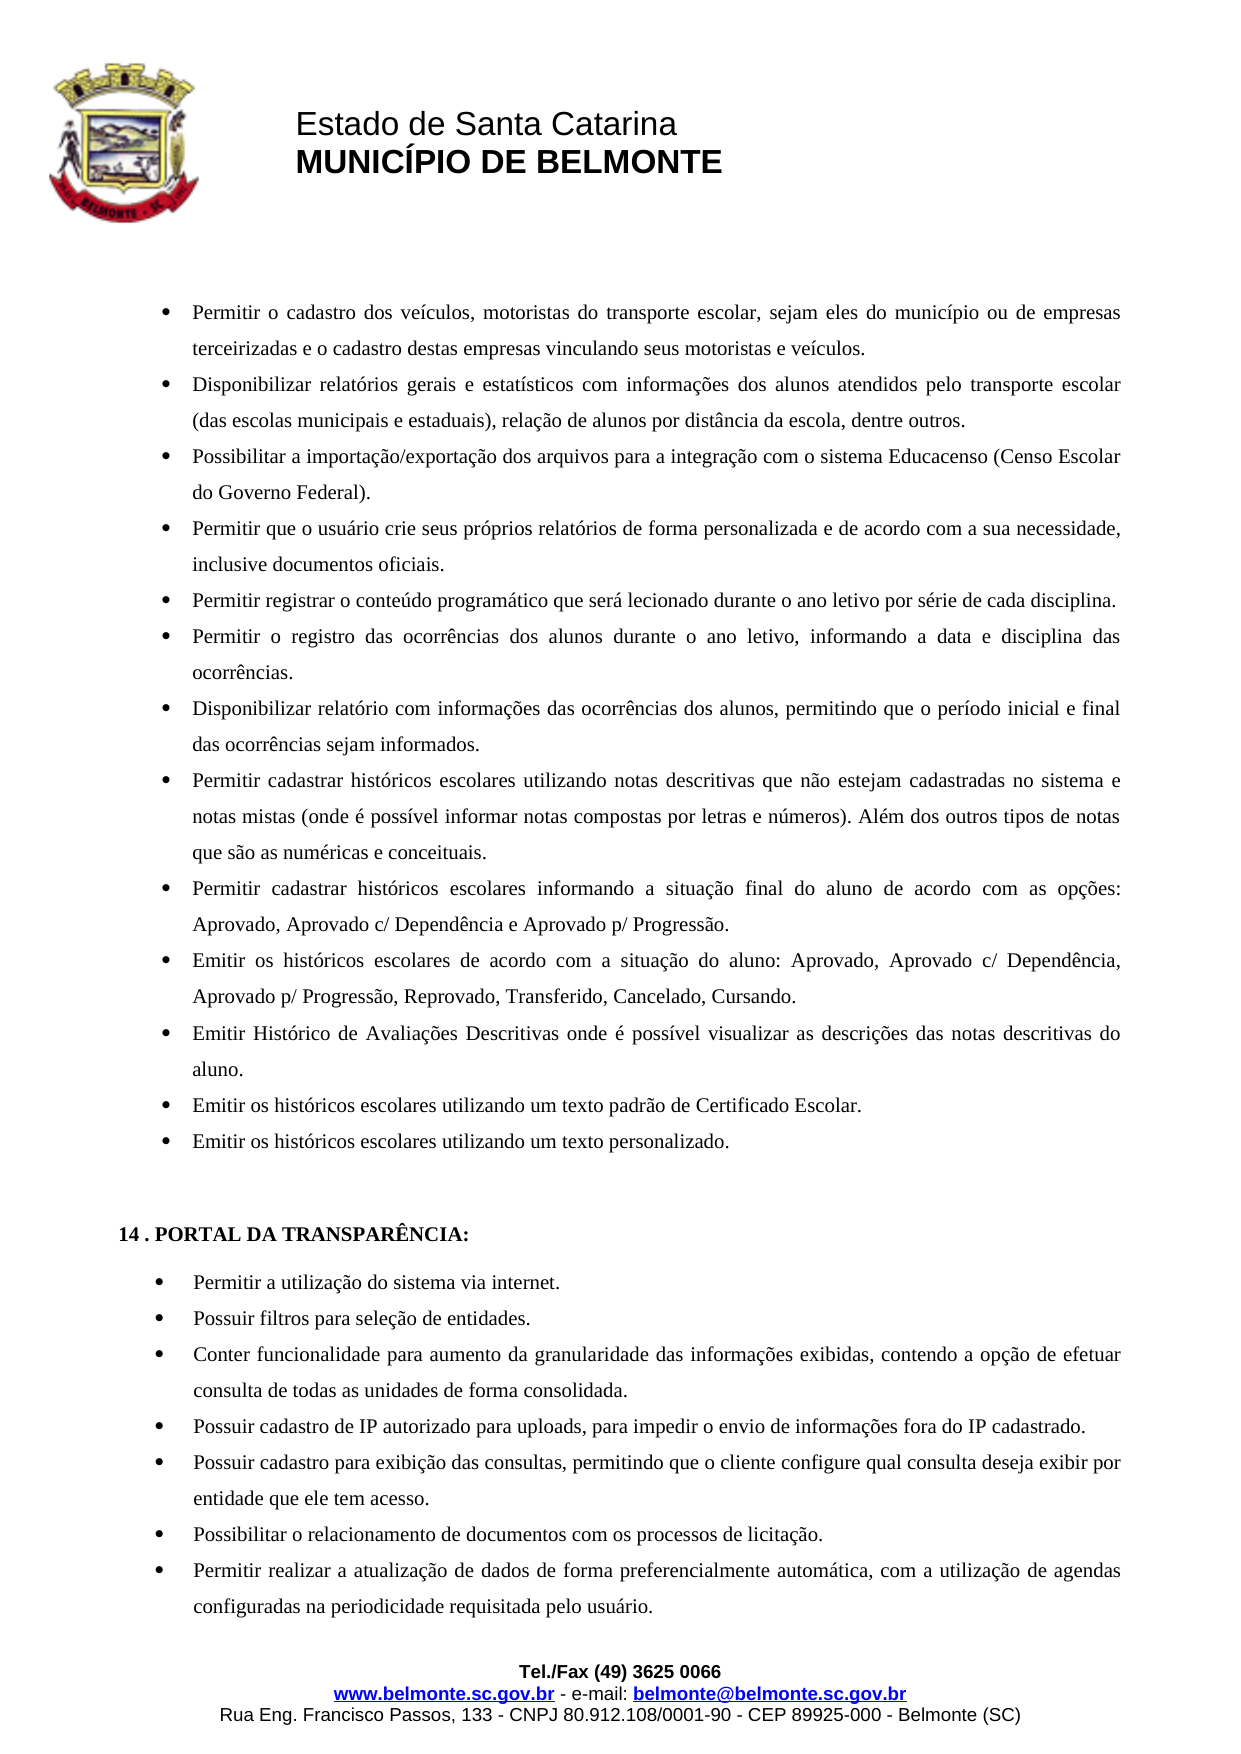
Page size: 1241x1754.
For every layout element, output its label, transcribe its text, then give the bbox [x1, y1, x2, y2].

text 14 . PORTAL DA TRANSPARÊNCIA: [118, 1221, 1122, 1246]
list Permitir o cadastro dos veículos, motoristas do transporte escolar, sejam eles do município ou de empresas terceirizadas e o cadastro destas empresas vinculando seus motoristas e veículos. [162, 299, 1122, 360]
list Permitir cadastrar históricos escolares informando a situação final do aluno de acordo com as opções: Aprovado, Aprovado c/ Dependência e Aprovado p/ Progressão. [162, 876, 1122, 936]
list Permitir registrar o conteúdo programático que será lecionado durante o ano letivo por série de cada disciplina. [162, 588, 1122, 612]
list Permitir o registro das ocorrências dos alunos durante o ano letivo, informando a data e disciplina das ocorrências. [162, 624, 1122, 684]
picture [26, 44, 225, 243]
list Permitir realizar a atualização de dados de forma preferencialmente automática, com a utilização de agendas configuradas na periodicidade requisitada pelo usuário. [156, 1558, 1122, 1618]
list Disponibilizar relatórios gerais e estatísticos com informações dos alunos atendidos pelo transporte escolar (das escolas municipais e estaduais), relação de alunos por distância da escola, dentre outros. [162, 372, 1122, 432]
list Emitir os históricos escolares utilizando um texto personalizado. [162, 1128, 1122, 1153]
list Disponibilizar relatório com informações das ocorrências dos alunos, permitindo que o período inicial e final das ocorrências sejam informados. [162, 696, 1122, 756]
list Permitir cadastrar históricos escolares utilizando notas descritivas que não estejam cadastradas no sistema e notas mistas (onde é possível informar notas compostas por letras e números). Além dos outros tipos de notas que são as numéricas e conceituais. [162, 768, 1122, 864]
list Possibilitar o relacionamento de documentos com os processos de licitação. [156, 1522, 1122, 1546]
list Emitir os históricos escolares de acordo com a situação do aluno: Aprovado, Aprovado c/ Dependência, Aprovado p/ Progressão, Reprovado, Transferido, Cancelado, Cursando. [162, 948, 1122, 1008]
list Possibilitar a importação/exportação dos arquivos para a integração com o sistema Educacenso (Censo Escolar do Governo Federal). [162, 444, 1122, 504]
list Emitir Histórico de Avaliações Descritivas onde é possível visualizar as descrições das notas descritivas do aluno. [162, 1020, 1122, 1081]
list Possuir cadastro para exibição das consultas, permitindo que o cliente configure qual consulta deseja exibir por entidade que ele tem acesso. [156, 1450, 1122, 1510]
list Possuir filtros para seleção de entidades. [156, 1306, 1122, 1330]
list Permitir que o usuário crie seus próprios relatórios de forma personalizada e de acordo com a sua necessidade, inclusive documentos oficiais. [162, 516, 1122, 576]
list Permitir a utilização do sistema via internet. [156, 1270, 1122, 1294]
list Conter funcionalidade para aumento da granularidade das informações exibidas, contendo a opção de efetuar consulta de todas as unidades de forma consolidada. [156, 1342, 1122, 1402]
list Emitir os históricos escolares utilizando um texto padrão de Certificado Escolar. [162, 1092, 1122, 1117]
list Possuir cadastro de IP autorizado para uploads, para impedir o envio de informações fora do IP cadastrado. [156, 1414, 1122, 1438]
